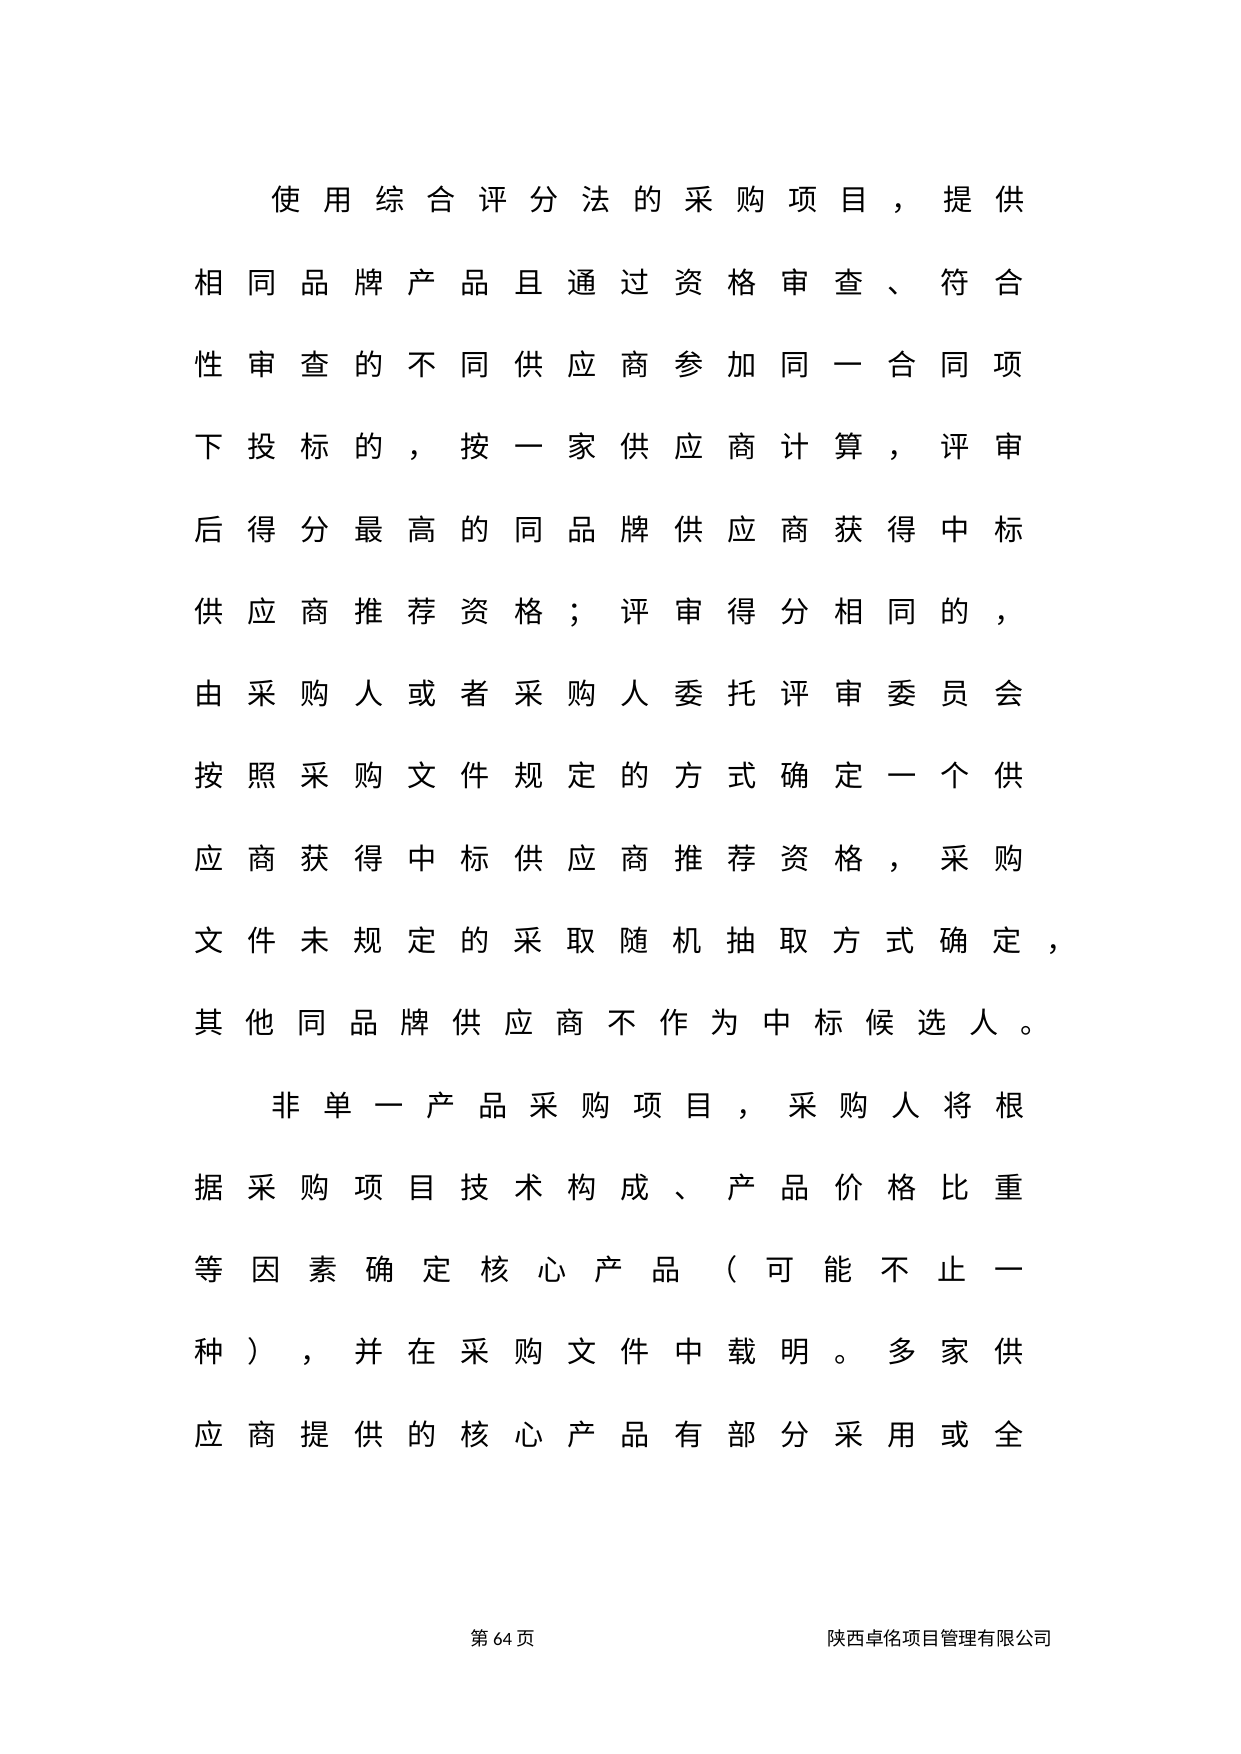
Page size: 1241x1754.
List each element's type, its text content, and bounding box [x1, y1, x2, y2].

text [194, 1062, 1046, 1473]
text 使用综合评分法的采购项目，提供相同品牌产品且通过资格审查、符合性审查的不同供应商参加同一合同项下投标的，按一家供应商计算，评审后得分最高的同品牌供应商获得中标供应商推荐资格；评审得分相同的，由采购人或者采购人委托评审委员会按照采购文件规定的方式确定一个供应商获得中标供应商推荐资格，采购文件未规定的采取随机抽取方式确定，其他同品牌供应商不作为中标候选人。 [194, 157, 1046, 1062]
